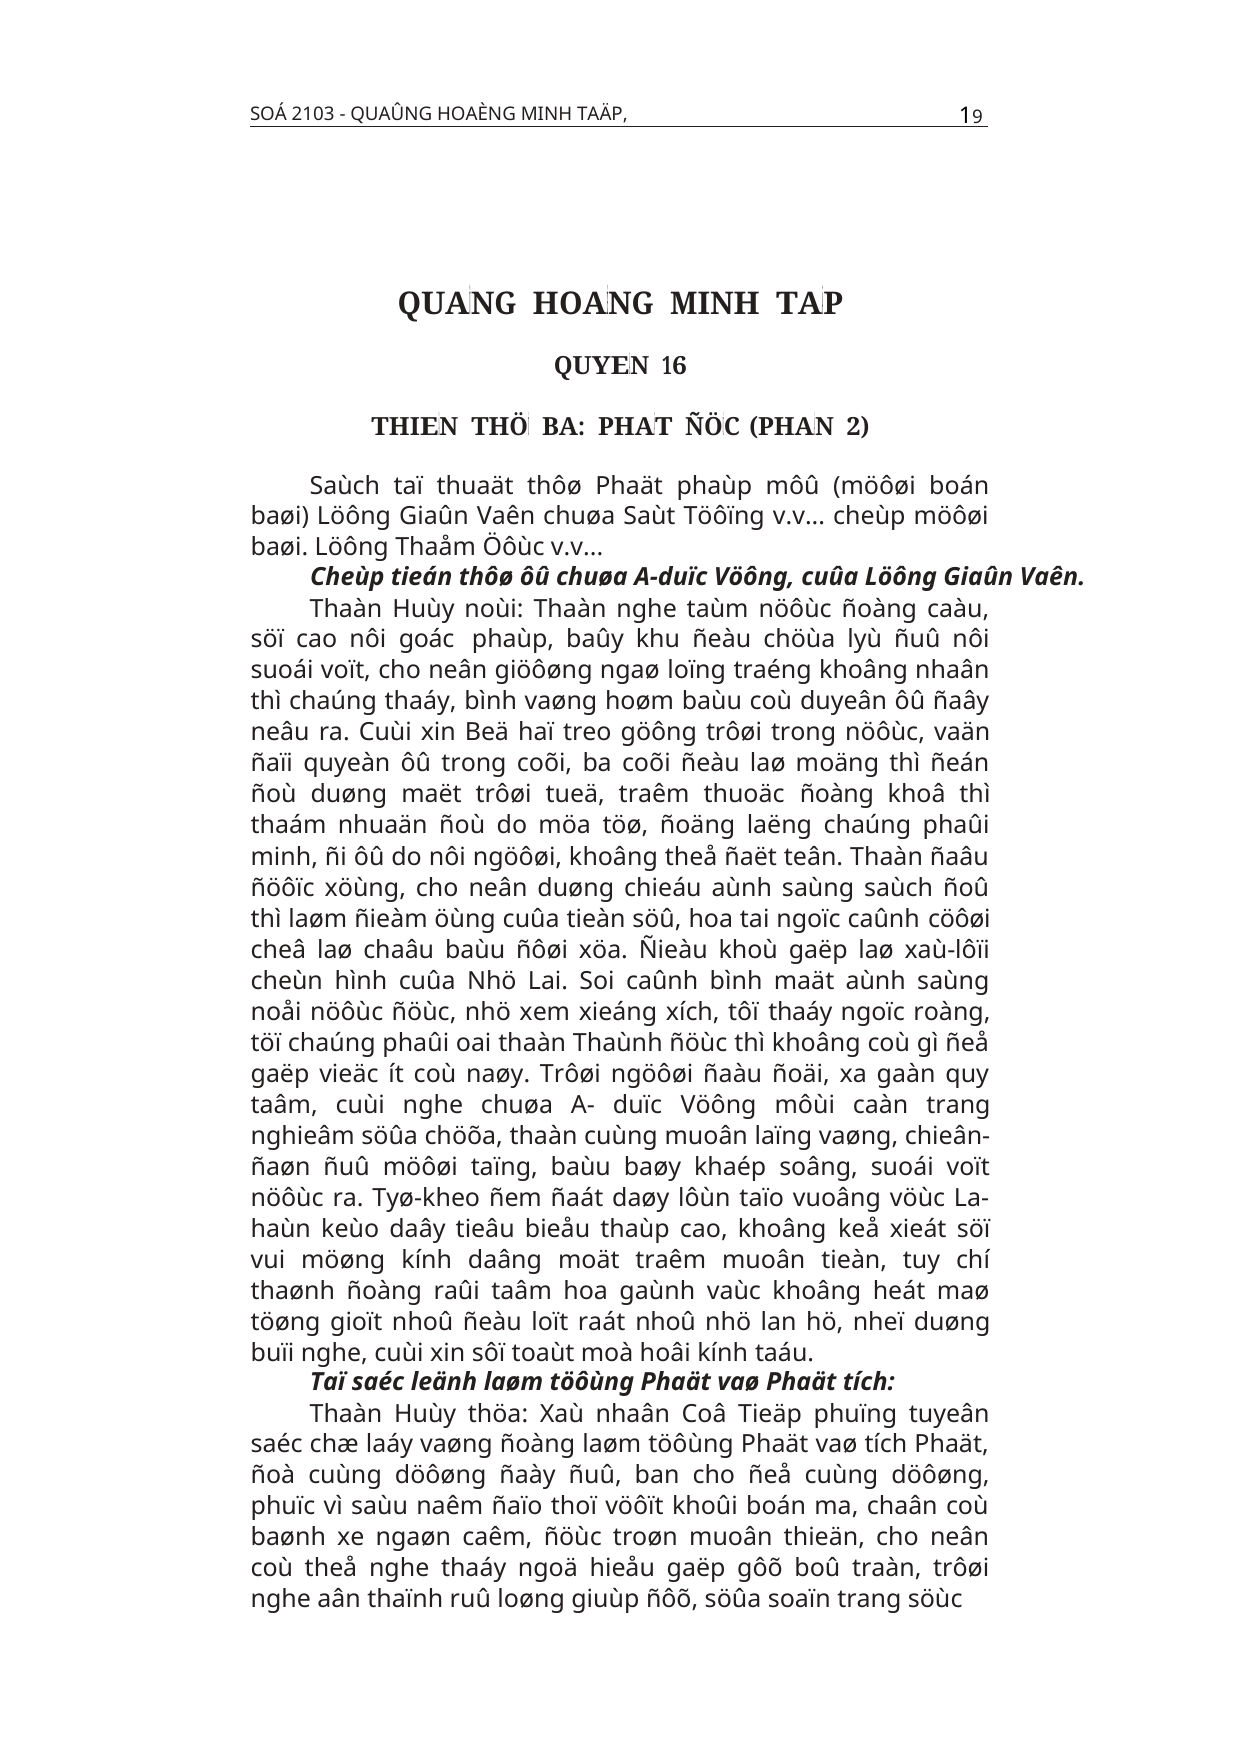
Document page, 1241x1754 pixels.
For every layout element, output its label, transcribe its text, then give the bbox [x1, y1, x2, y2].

subtitle Taï saéc leänh laøm töôùng Phaät vaø Phaät tích: [309, 1369, 1092, 1396]
text THIEÂN THÖÙ BA: PHAÄT ÑÖÙC (PHAÀN 2) [365, 408, 875, 442]
title QUAÛNG HOAÈNG MINH TAÄP [365, 281, 875, 323]
text Saùch taï thuaät thôø Phaät phaùp môû (möôøi boán baøi) Löông Giaûn Vaên chuøa Saùt Töôïng v.v... cheùp möôøi baøi. Löông Thaåm Öôùc v.v... [250, 470, 990, 563]
text Thaàn Huùy thöa: Xaù nhaân Coâ Tieäp phuïng tuyeân saéc chæ laáy vaøng ñoàng laøm töôùng Phaät vaø tích Phaät, ñoà cuùng döôøng ñaày ñuû, ban cho ñeå cuùng döôøng, phuïc vì saùu naêm ñaïo thoï vöôït khoûi boán ma, chaân coù baønh xe ngaøn caêm, ñöùc troøn muoân thieän, cho neân coù theå nghe thaáy ngoä hieåu gaëp gôõ boû traàn, trôøi nghe aân thaïnh ruû loøng giuùp ñôõ, söûa soaïn trang söùc [250, 1398, 990, 1615]
text Thaàn Huùy noùi: Thaàn nghe taùm nöôùc ñoàng caàu, söï cao nôi goác phaùp, baûy khu ñeàu chöùa lyù ñuû nôi suoái voït, cho neân giöôøng ngaø loïng traéng khoâng nhaân thì chaúng thaáy, bình vaøng hoøm baùu coù duyeân ôû ñaây neâu ra. Cuùi xin Beä haï treo göông trôøi trong nöôùc, vaän ñaïi quyeàn ôû trong coõi, ba coõi ñeàu laø moäng thì ñeán ñoù duøng maët trôøi tueä, traêm thuoäc ñoàng khoâ thì thaám nhuaän ñoù do möa töø, ñoäng laëng chaúng phaûi minh, ñi ôû do nôi ngöôøi, khoâng theå ñaët teân. Thaàn ñaâu ñöôïc xöùng, cho neân duøng chieáu aùnh saùng saùch ñoû thì laøm ñieàm öùng cuûa tieàn söû, hoa tai ngoïc caûnh cöôøi cheâ laø chaâu baùu ñôøi xöa. Ñieàu khoù gaëp laø xaù-lôïi cheùn hình cuûa Nhö Lai. Soi caûnh bình maät aùnh saùng noåi nöôùc ñöùc, nhö xem xieáng xích, tôï thaáy ngoïc roàng, töï chaúng phaûi oai thaàn Thaùnh ñöùc thì khoâng coù gì ñeå gaëp vieäc ít coù naøy. Trôøi ngöôøi ñaàu ñoäi, xa gaàn quy taâm, cuùi nghe chuøa A- duïc Vöông môùi caàn trang nghieâm söûa chöõa, thaàn cuùng muoân laïng vaøng, chieân-ñaøn ñuû möôøi taïng, baùu baøy khaép soâng, suoái voït nöôùc ra. Tyø-kheo ñem ñaát daøy lôùn taïo vuoâng vöùc La-haùn keùo daây tieâu bieåu thaùp cao, khoâng keå xieát söï vui möøng kính daâng moät traêm muoân tieàn, tuy chí thaønh ñoàng raûi taâm hoa gaùnh vaùc khoâng heát maø töøng gioït nhoû ñeàu loït raát nhoû nhö lan hö, nheï duøng buïi nghe, cuùi xin sôï toaùt moà hoâi kính taáu. [250, 593, 990, 1369]
subtitle Cheùp tieán thôø ôû chuøa A-duïc Vöông, cuûa Löông Giaûn Vaên. [310, 563, 1092, 591]
subtitle QUYEÅN 16 [365, 348, 875, 382]
